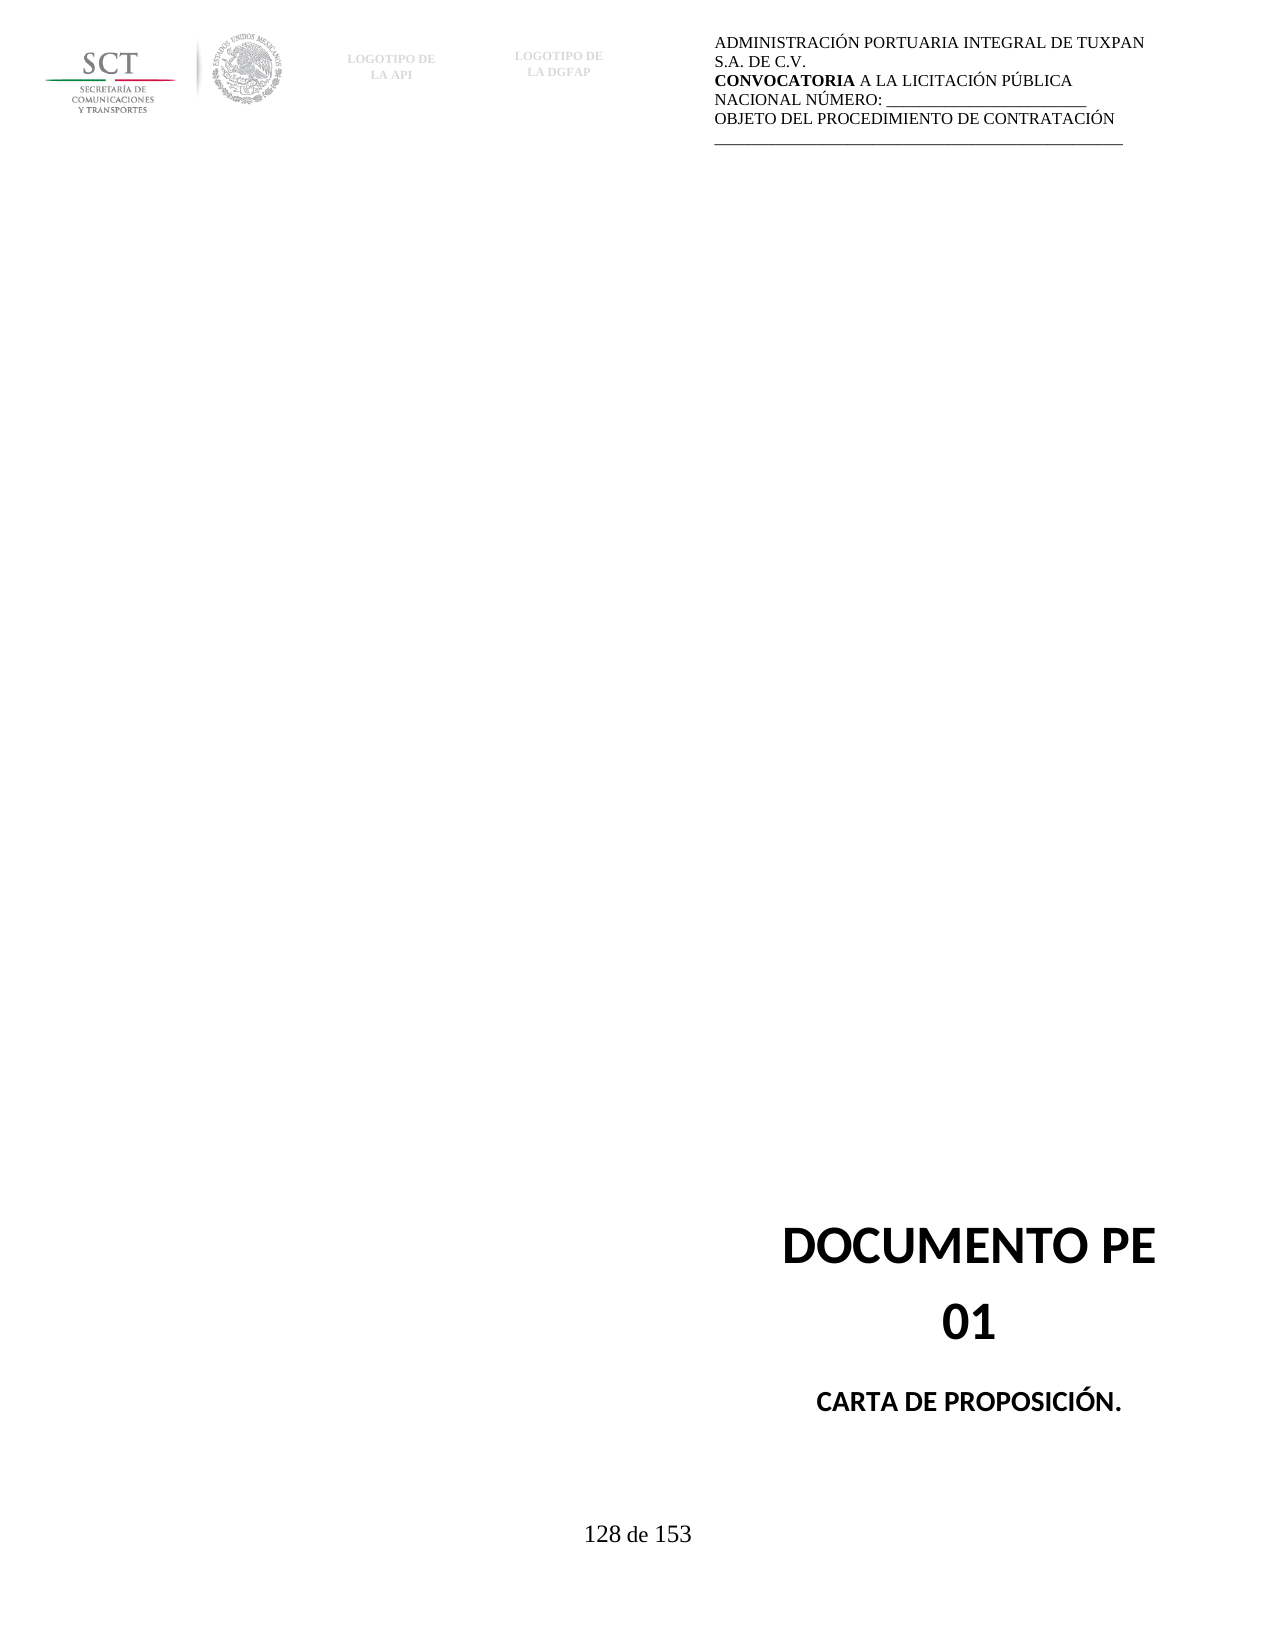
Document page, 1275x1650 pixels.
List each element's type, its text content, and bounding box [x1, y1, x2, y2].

text DOCUMENTO PE 01 [776, 1210, 1162, 1353]
text CARTA DE PROPOSICIÓN. [776, 1383, 1162, 1419]
picture [32, 21, 289, 117]
